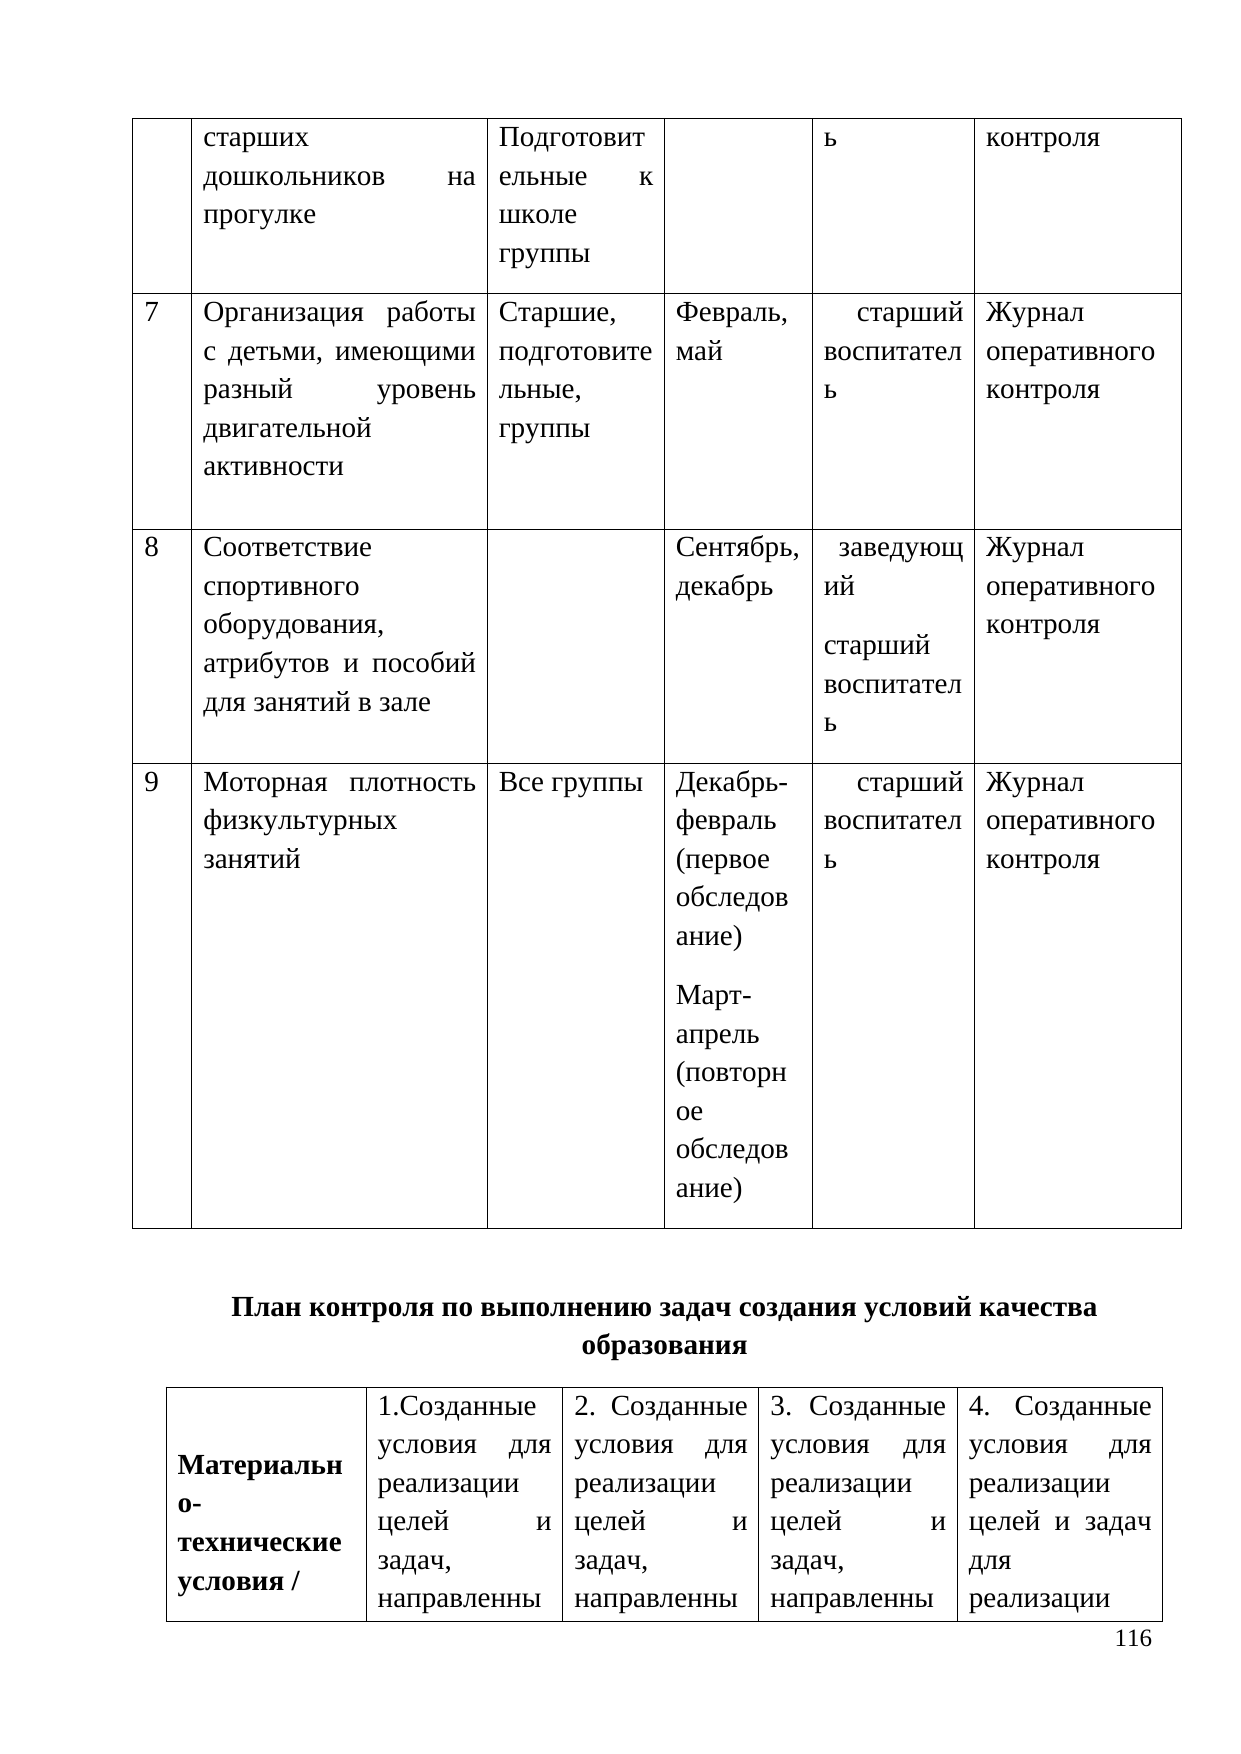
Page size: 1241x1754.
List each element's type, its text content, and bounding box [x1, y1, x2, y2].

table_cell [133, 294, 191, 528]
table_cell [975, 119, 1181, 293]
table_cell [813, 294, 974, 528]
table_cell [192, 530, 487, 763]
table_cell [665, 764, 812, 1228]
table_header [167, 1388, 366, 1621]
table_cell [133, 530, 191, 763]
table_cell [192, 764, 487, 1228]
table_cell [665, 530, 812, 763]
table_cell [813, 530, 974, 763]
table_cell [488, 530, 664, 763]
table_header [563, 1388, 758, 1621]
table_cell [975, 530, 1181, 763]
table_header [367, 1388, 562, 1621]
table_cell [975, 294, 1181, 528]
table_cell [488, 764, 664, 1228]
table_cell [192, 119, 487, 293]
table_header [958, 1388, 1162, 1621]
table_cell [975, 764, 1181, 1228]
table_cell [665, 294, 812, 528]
text План контроля по выполнению задач создания условий качества образования [177, 1289, 1152, 1361]
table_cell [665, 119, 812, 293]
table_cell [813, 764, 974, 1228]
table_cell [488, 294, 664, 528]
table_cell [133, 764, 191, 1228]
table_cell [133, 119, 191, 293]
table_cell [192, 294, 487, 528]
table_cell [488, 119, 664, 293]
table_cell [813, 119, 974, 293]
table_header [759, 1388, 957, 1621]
